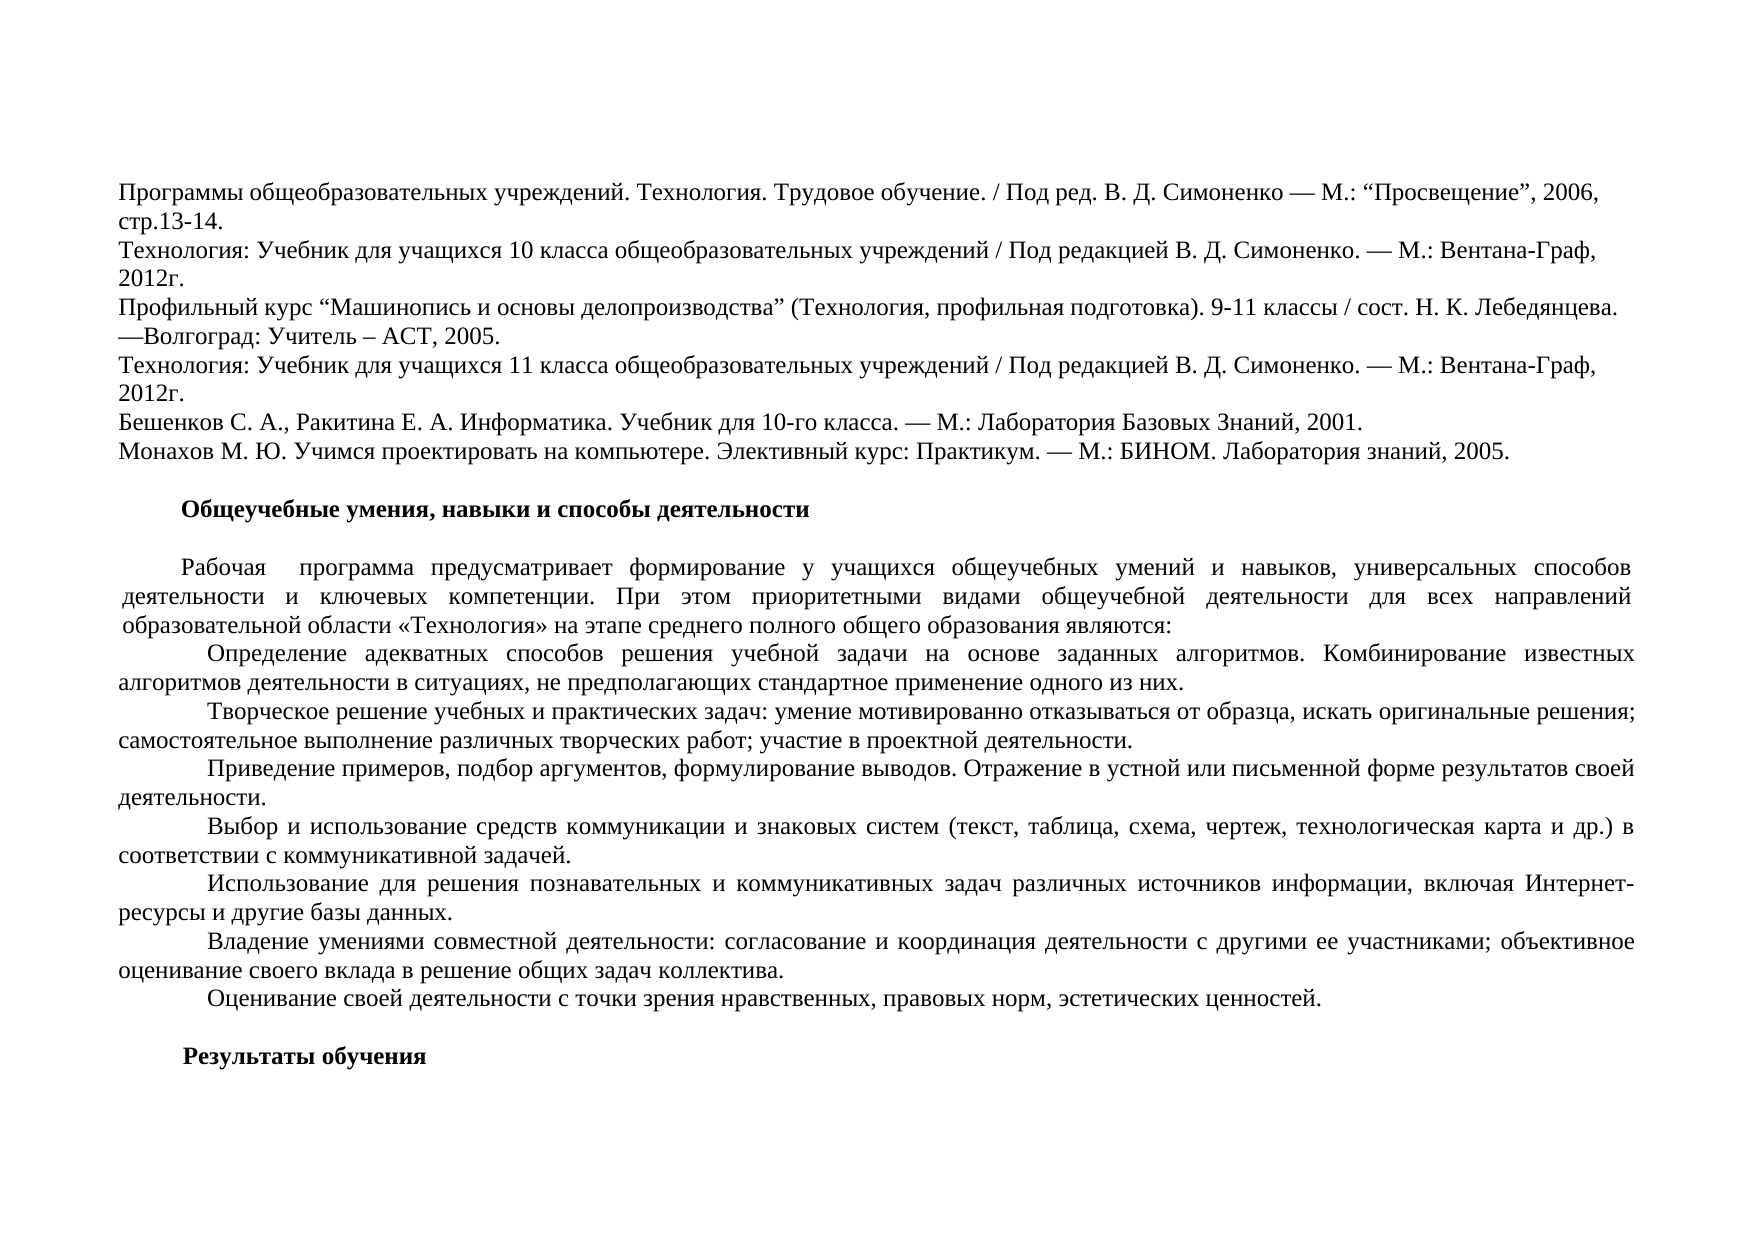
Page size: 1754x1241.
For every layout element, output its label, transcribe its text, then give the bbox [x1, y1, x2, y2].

text Технология: Учебник для учащихся 11 класса общеобразовательных учреждений / Под редакцией В. Д. Симоненко. — М.: Вентана-Граф, 2012г. [118, 350, 1636, 407]
text Технология: Учебник для учащихся 10 класса общеобразовательных учреждений / Под редакцией В. Д. Симоненко. — М.: Вентана-Граф, 2012г. [118, 235, 1636, 292]
text Определение адекватных способов решения учебной задачи на основе заданных алгоритмов. Комбинирование известных алгоритмов деятельности в ситуациях, не предполагающих стандартное применение одного из них. [118, 638, 1636, 696]
text Общеучебные умения, навыки и способы деятельности [181, 494, 1636, 522]
text Программы общеобразовательных учреждений. Технология. Трудовое обучение. / Под ред. В. Д. Симоненко — М.: “Просвещение”, 2006, стр.13-14. [118, 177, 1636, 235]
text Оценивание своей деятельности с точки зрения нравственных, правовых норм, эстетических ценностей. [118, 983, 1636, 1012]
text Выбор и использование средств коммуникации и знаковых систем (текст, таблица, схема, чертеж, технологическая карта и др.) в соответствии с коммуникативной задачей. [118, 811, 1636, 868]
text Монахов М. Ю. Учимся проектировать на компьютере. Элективный курс: Практикум. — М.: БИНОМ. Лаборатория знаний, 2005. [118, 436, 1636, 465]
text Владение умениями совместной деятельности: согласование и координация деятельности с другими ее участниками; объективное оценивание своего вклада в решение общих задач коллектива. [118, 926, 1636, 983]
text Использование для решения познавательных и коммуникативных задач различных источников информации, включая Интернет-ресурсы и другие базы данных. [118, 868, 1636, 926]
text Творческое решение учебных и практических задач: умение мотивированно отказываться от образца, искать оригинальные решения; самостоятельное выполнение различных творческих работ; участие в проектной деятельности. [118, 696, 1636, 753]
text Бешенков С. А., Ракитина Е. А. Информатика. Учебник для 10-го класса. — М.: Лаборатория Базовых Знаний, 2001. [118, 407, 1636, 436]
text Рабочая программа предусматривает формирование у учащихся общеучебных умений и навыков, универсальных способов деятельности и ключевых компетенции. При этом приоритетными видами общеучебной деятельности для всех направлений образовательной области «Технология» на этапе среднего полного общего образования являются: [122, 552, 1633, 638]
text Профильный курс “Машинопись и основы делопроизводства” (Технология, профильная подготовка). 9-11 классы / сост. Н. К. Лебедянцева. —Волгоград: Учитель – АСТ, 2005. [118, 292, 1636, 350]
text Приведение примеров, подбор аргументов, формулирование выводов. Отражение в устной или письменной форме результатов своей деятельности. [118, 753, 1636, 811]
text Результаты обучения [183, 1041, 1636, 1070]
